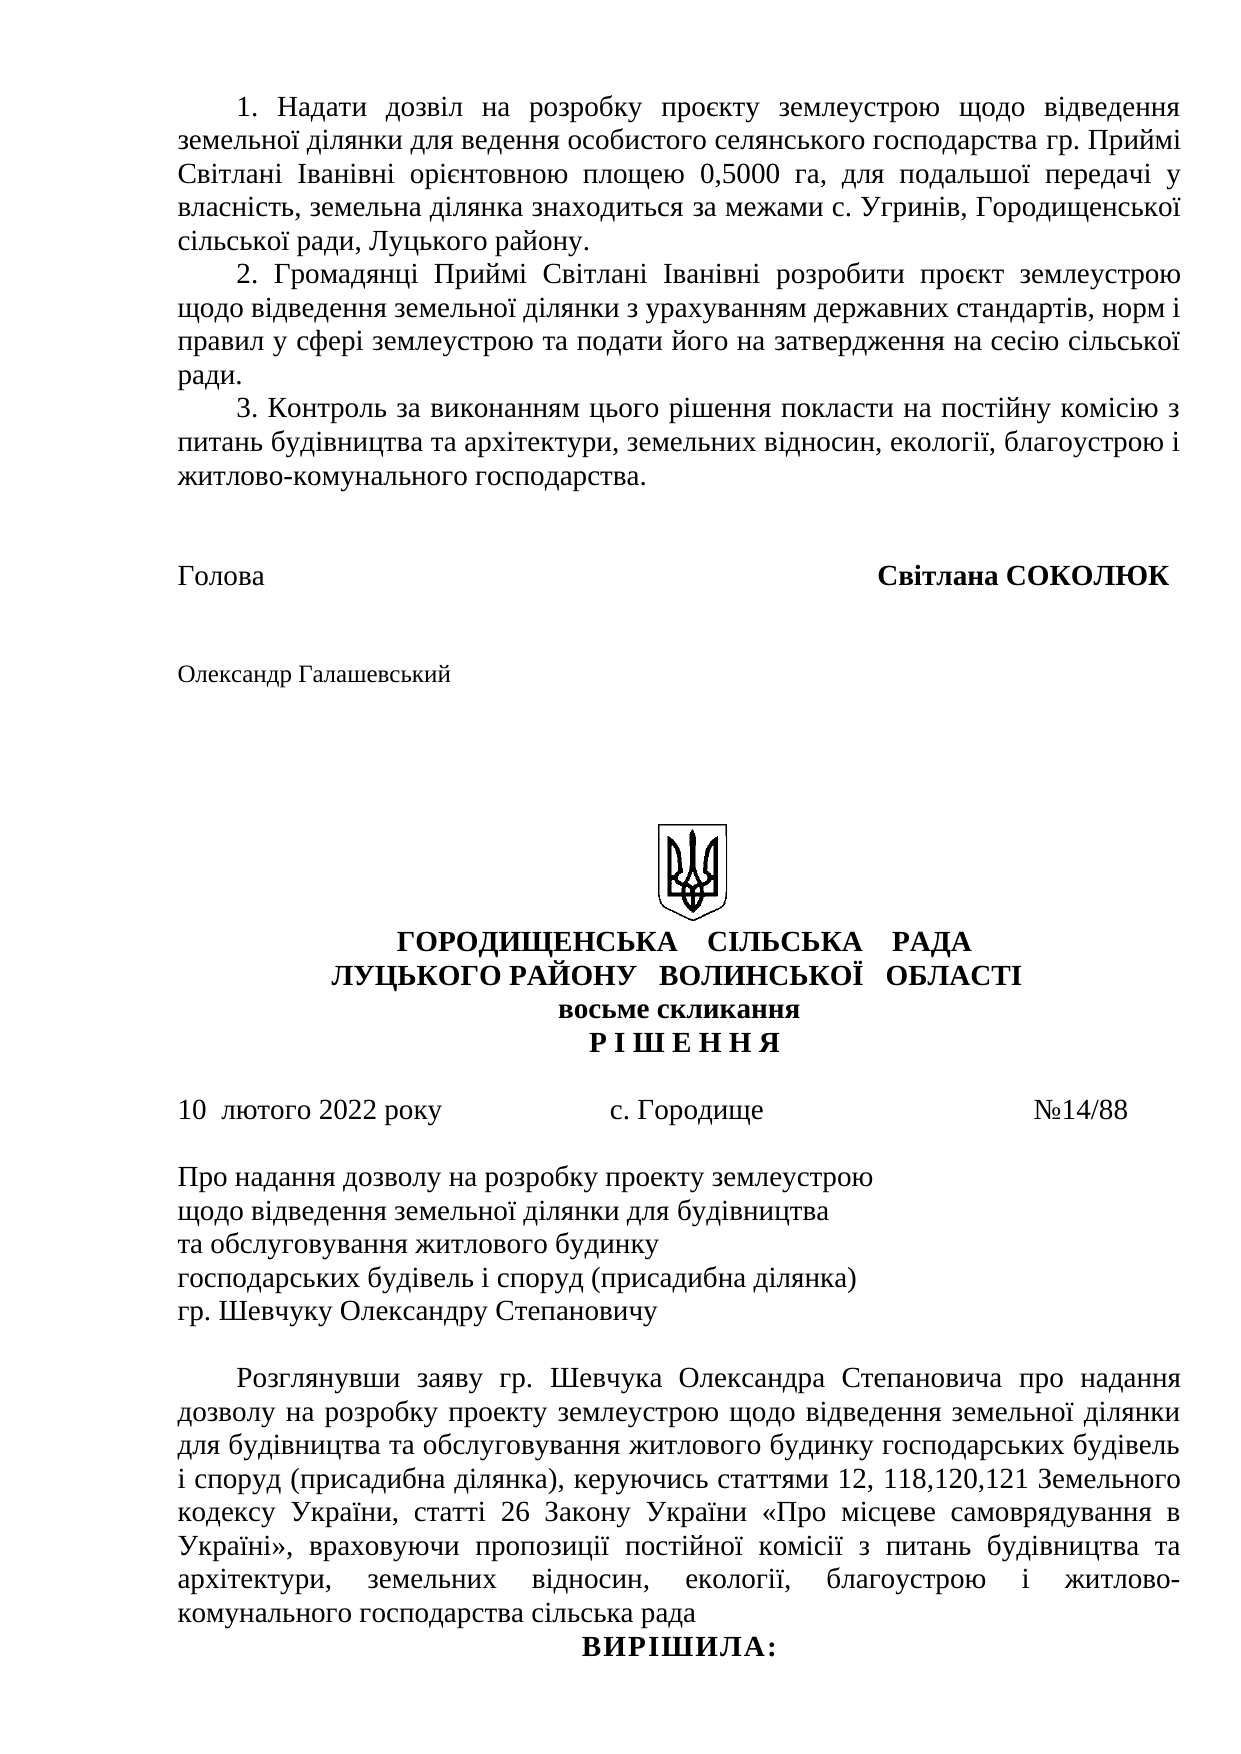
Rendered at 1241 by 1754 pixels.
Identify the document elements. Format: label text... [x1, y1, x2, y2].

text Олександр Галашевський [177, 659, 1181, 688]
text Розглянувши заяву гр. Шевчука Олександра Степановича про надання дозволу на розробку проекту землеустрою щодо відведення земельної ділянки для будівництва та обслуговування житлового будинку господарських будівель і споруд (присадибна ділянка), керуючись статтями 12, 118,120,121 Земельного кодексу України, статті 26 Закону України «Про місцеве самоврядування в Україні», враховуючи пропозиції постійної комісії з питань будівництва та архітектури, земельних відносин, екології, благоустрою і житлово-комунального господарства сільська рада [177, 1360, 1181, 1629]
text Про надання дозволу на розробку проекту землеустрою [177, 1159, 1181, 1193]
picture [657, 823, 728, 921]
text ВИРІШИЛА: [177, 1629, 1181, 1662]
text 10 лютого 2022 року с. Городище №14/88 [177, 1092, 1181, 1126]
text 2. Громадянці Приймі Світлані Іванівні розробити проєкт землеустрою щодо відведення земельної ділянки з урахуванням державних стандартів, норм і правил у сфері землеустрою та подати його на затвердження на сесію сільської ради. [177, 256, 1181, 391]
text та обслуговування житлового будинку [177, 1226, 1181, 1260]
text Р І Ш Е Н Н Я [177, 1025, 1191, 1058]
text восьме скликання [177, 991, 1181, 1025]
text щодо відведення земельної ділянки для будівництва [177, 1193, 1181, 1226]
text ГОРОДИЩЕНСЬКА СІЛЬСЬКА РАДА [177, 924, 1191, 958]
text ЛУЦЬКОГО РАЙОНУ ВОЛИНСЬКОЇ ОБЛАСТІ [177, 958, 1177, 991]
text 3. Контроль за виконанням цього рішення покласти на постійну комісію з питань будівництва та архітектури, земельних відносин, екології, благоустрою і житлово-комунального господарства. [177, 391, 1181, 491]
text гр. Шевчуку Олександру Степановичу [177, 1293, 1181, 1327]
text господарських будівель і споруд (присадибна ділянка) [177, 1260, 1181, 1293]
text 1. Надати дозвіл на розробку проєкту землеустрою щодо відведення земельної ділянки для ведення особистого селянського господарства гр. Приймі Світлані Іванівні орієнтовною площею 0,5000 га, для подальшої передачі у власність, земельна ділянка знаходиться за межами с. Угринів, Городищенської сільської ради, Луцького району. [177, 89, 1181, 256]
text Голова Світлана СОКОЛЮК [177, 558, 1181, 592]
